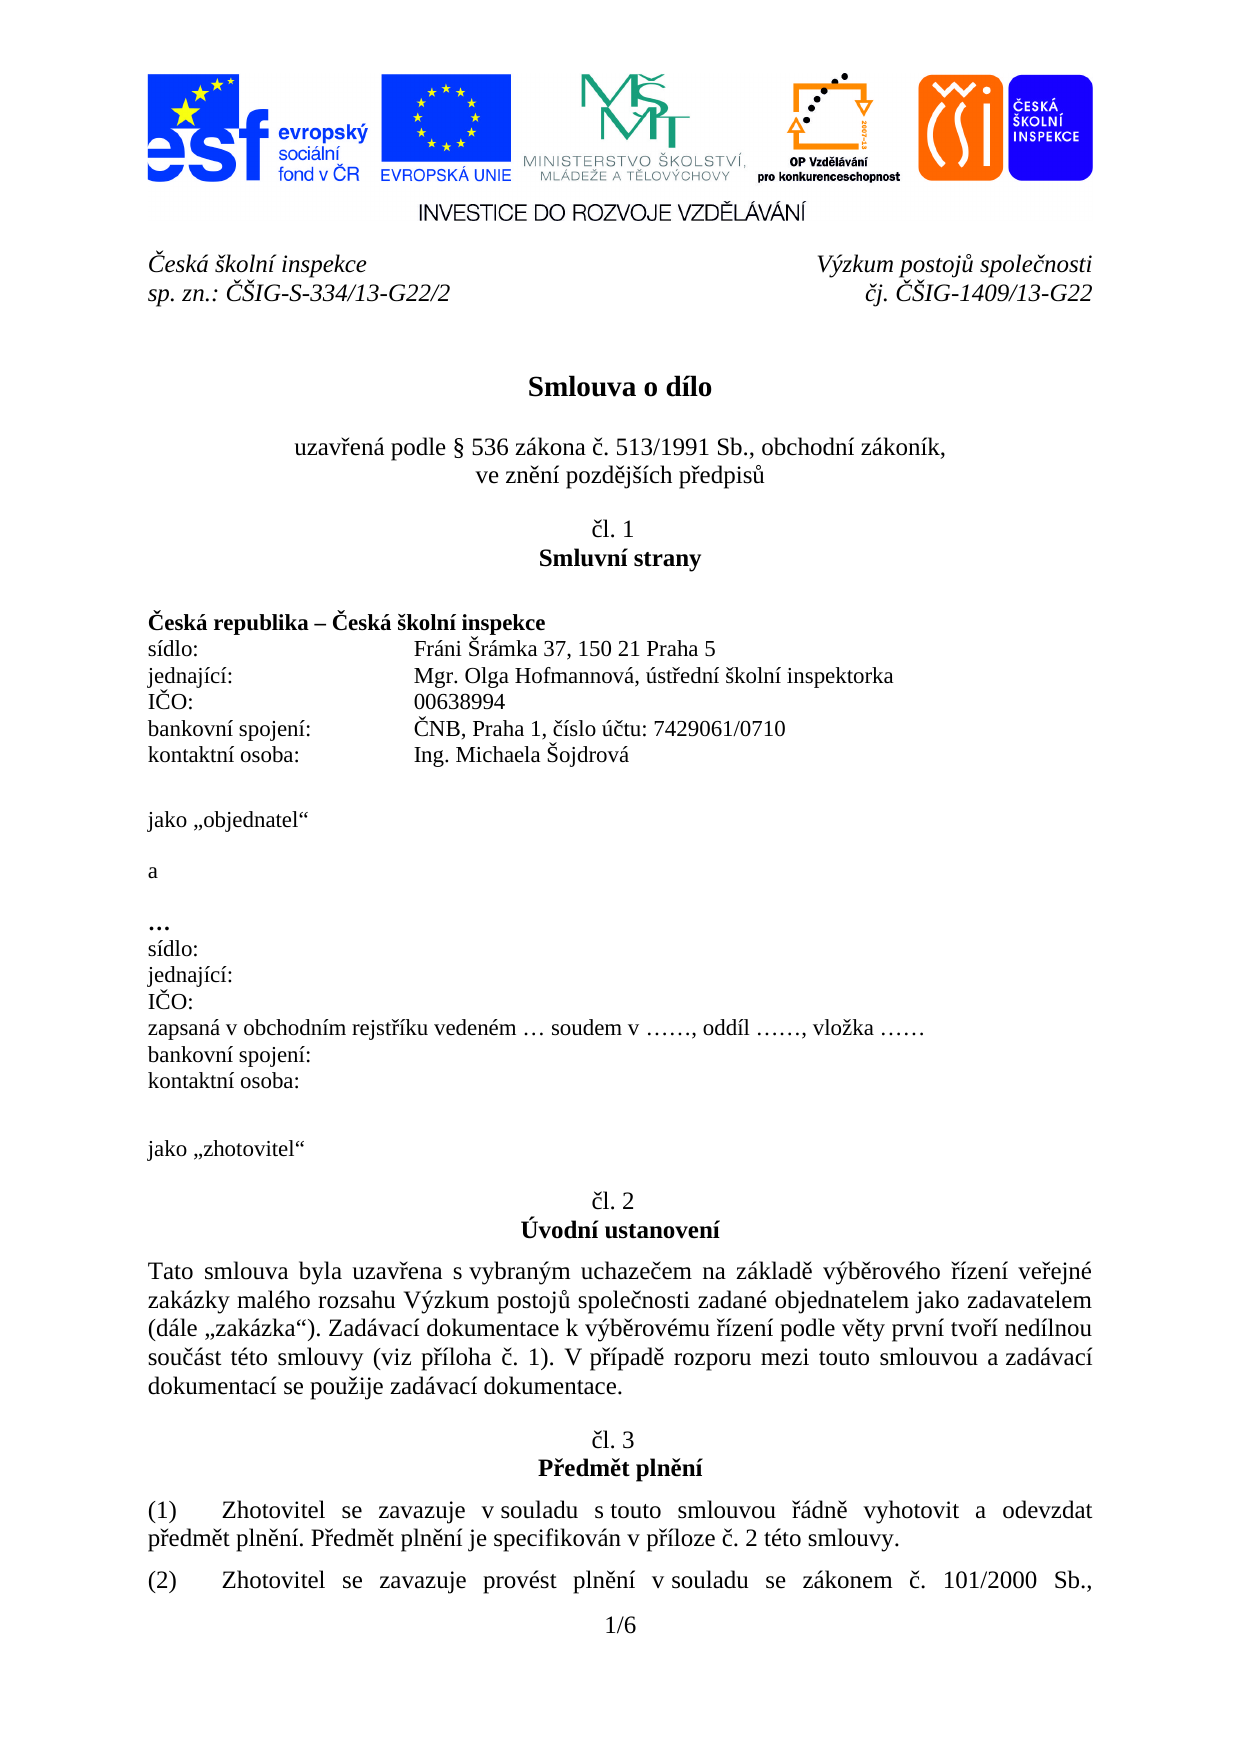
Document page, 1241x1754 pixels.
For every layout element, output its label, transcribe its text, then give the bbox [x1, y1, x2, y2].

text kontaktní osoba: Ing. Michaela Šojdrová [148, 741, 1093, 767]
text bankovní spojení: ČNB, Praha 1, číslo účtu: 7429061/0710 [148, 714, 1093, 741]
subtitle Smluvní strany [148, 514, 1093, 572]
text jednající: [148, 962, 1093, 988]
text jako „zhotovitel“ [148, 1134, 1093, 1161]
picture [147, 73, 1093, 221]
text jako „objednatel“ [148, 806, 1093, 832]
subtitle Předmět plnění [148, 1425, 1093, 1482]
text IČO: [148, 988, 1093, 1014]
text sídlo: [148, 935, 1093, 962]
subtitle Úvodní ustanovení [148, 1186, 1093, 1243]
text … [148, 909, 1093, 935]
list Zhotovitel se zavazuje v souladu s touto smlouvou řádně vyhotovit a odevzdat předmět plnění. Předmět plnění je specifikován v příloze č. 2 této smlouvy. [148, 1495, 1093, 1552]
text a [148, 857, 1093, 884]
text Česká republika – Česká školní inspekce [148, 609, 1093, 636]
text zapsaná v obchodním rejstříku vedeném … soudem v ……, oddíl ……, vložka …… [148, 1014, 1093, 1041]
list Tato smlouva byla uzavřena s vybraným uchazečem na základě výběrového řízení veřejné zakázky malého rozsahu Výzkum postojů společnosti zadané objednatelem jako zadavatelem (dále „zakázka“). Zadávací dokumentace k výběrovému řízení podle věty první tvoří nedílnou součást této smlouvy (viz příloha č. 1). V případě rozporu mezi touto smlouvou a zadávací dokumentací se použije zadávací dokumentace. [148, 1256, 1093, 1400]
text sídlo: Fráni Šrámka 37, 150 21 Praha 5 [148, 636, 1093, 662]
text bankovní spojení: [148, 1041, 1093, 1067]
text Smlouva o dílo uzavřená podle § 536 zákona č. 513/1991 Sb., obchodní zákoník, ve znění pozdějších předpisů [148, 369, 1093, 489]
text jednající: Mgr. Olga Hofmannová, ústřední školní inspektorka [148, 662, 1093, 688]
text kontaktní osoba: [148, 1067, 1093, 1093]
text IČO: 00638994 [148, 688, 1093, 714]
